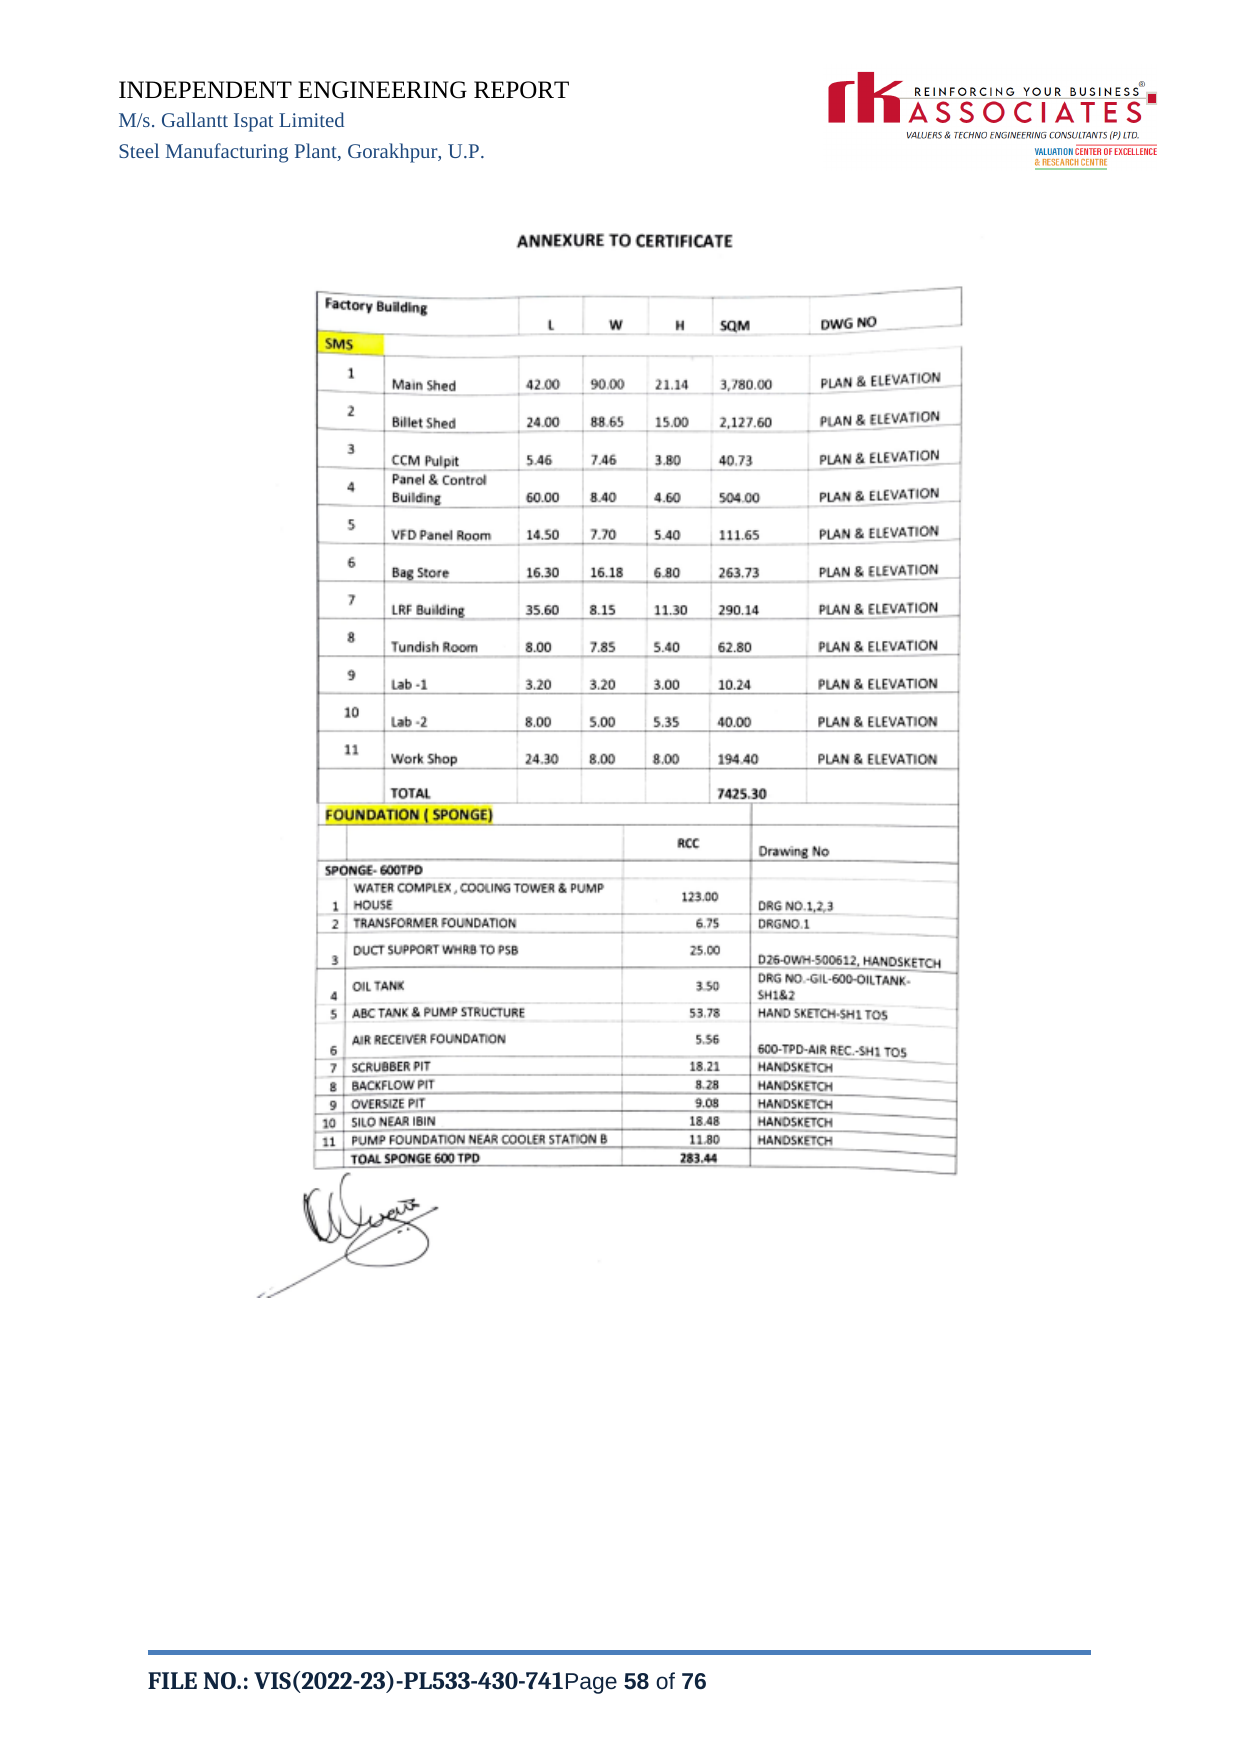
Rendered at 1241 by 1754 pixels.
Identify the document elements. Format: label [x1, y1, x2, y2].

picture [822, 64, 1157, 171]
